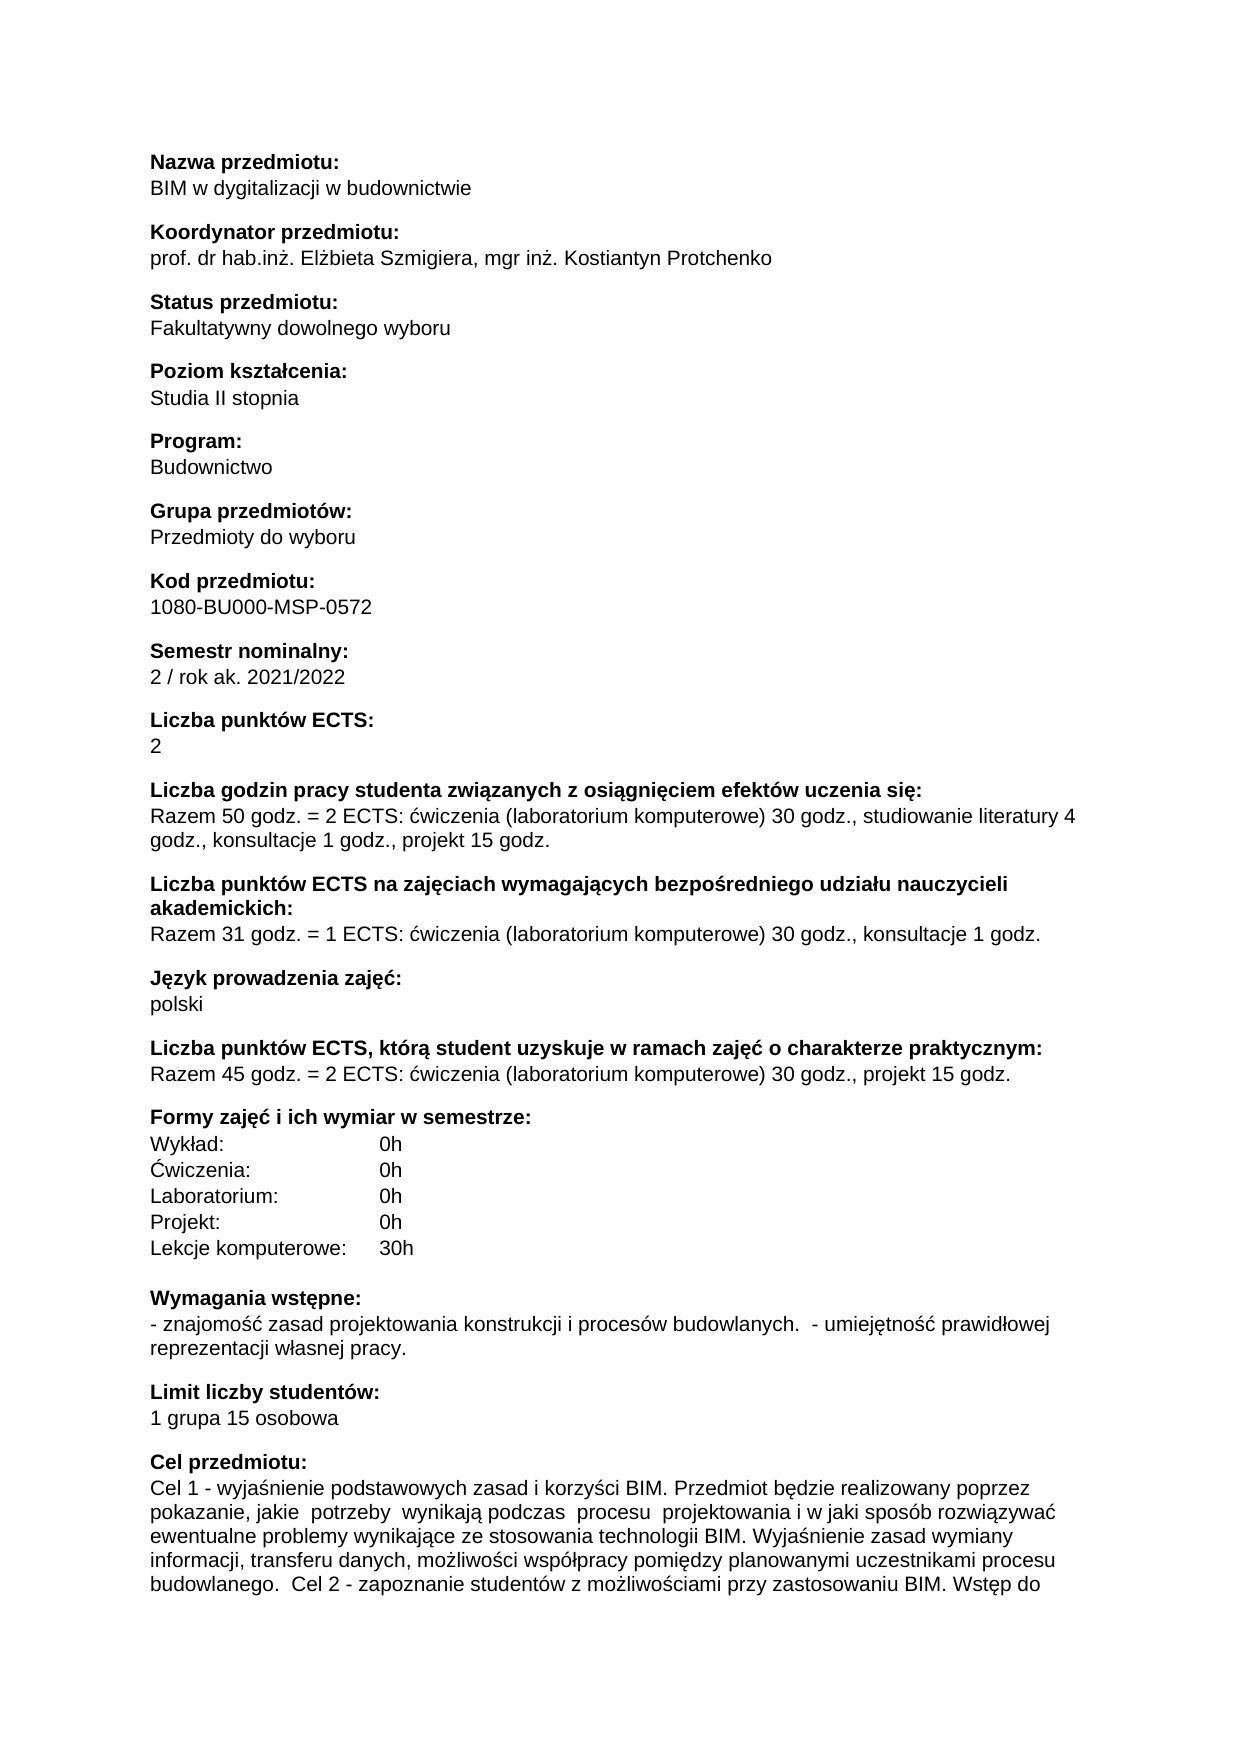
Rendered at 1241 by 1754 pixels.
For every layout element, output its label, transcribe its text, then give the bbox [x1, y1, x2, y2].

table_cell 0h [369, 1156, 597, 1182]
text Poziom kształcenia: [150, 359, 1090, 383]
text 1080-BU000-MSP-0572 [150, 595, 1090, 619]
text Razem 31 godz. = 1 ECTS: ćwiczenia (laboratorium komputerowe) 30 godz., konsultacje 1 godz. [150, 922, 1090, 946]
table_cell Laboratorium: [140, 1184, 367, 1208]
text Budownictwo [150, 455, 1090, 479]
text prof. dr hab.inż. Elżbieta Szmigiera, mgr inż. Kostiantyn Protchenko [150, 246, 1090, 270]
text Nazwa przedmiotu: [150, 150, 1090, 174]
text Studia II stopnia [150, 385, 1090, 409]
table_cell 0h [369, 1208, 597, 1234]
text Wymagania wstępne: [150, 1286, 1090, 1310]
text Status przedmiotu: [150, 289, 1090, 313]
text Koordynator przedmiotu: [150, 220, 1090, 244]
table_cell 30h [369, 1234, 597, 1260]
table_header 0h [369, 1132, 597, 1156]
table_cell 0h [369, 1182, 597, 1208]
table_cell Lekcje komputerowe: [140, 1236, 367, 1260]
text - znajomość zasad projektowania konstrukcji i procesów budowlanych. - umiejętność prawidłowej reprezentacji własnej pracy. [150, 1312, 1090, 1360]
text BIM w dygitalizacji w budownictwie [150, 176, 1090, 200]
text Cel przedmiotu: [150, 1449, 1090, 1473]
text Fakultatywny dowolnego wyboru [150, 316, 1090, 339]
table_cell Projekt: [140, 1210, 367, 1234]
table_header Wykład: [140, 1132, 367, 1156]
text Liczba punktów ECTS na zajęciach wymagających bezpośredniego udziału nauczycieli akademickich: [150, 872, 1090, 920]
table_cell Ćwiczenia: [140, 1158, 367, 1182]
text Liczba punktów ECTS, którą student uzyskuje w ramach zajęć o charakterze praktycznym: [150, 1035, 1090, 1059]
text 2 [150, 734, 1090, 758]
text Razem 45 godz. = 2 ECTS: ćwiczenia (laboratorium komputerowe) 30 godz., projekt 15 godz. [150, 1061, 1090, 1085]
text Program: [150, 429, 1090, 453]
text Razem 50 godz. = 2 ECTS: ćwiczenia (laboratorium komputerowe) 30 godz., studiowanie literatury 4 godz., konsultacje 1 godz., projekt 15 godz. [150, 804, 1090, 852]
text Liczba punktów ECTS: [150, 708, 1090, 732]
text Liczba godzin pracy studenta związanych z osiągnięciem efektów uczenia się: [150, 778, 1090, 802]
text Formy zajęć i ich wymiar w semestrze: [150, 1105, 1090, 1129]
text Przedmioty do wyboru [150, 525, 1090, 549]
text Limit liczby studentów: [150, 1380, 1090, 1404]
text Kod przedmiotu: [150, 569, 1090, 593]
text Semestr nominalny: [150, 638, 1090, 662]
text Język prowadzenia zajęć: [150, 966, 1090, 989]
text 1 grupa 15 osobowa [150, 1406, 1090, 1430]
text 2 / rok ak. 2021/2022 [150, 664, 1090, 688]
text polski [150, 992, 1090, 1016]
text Grupa przedmiotów: [150, 499, 1090, 523]
